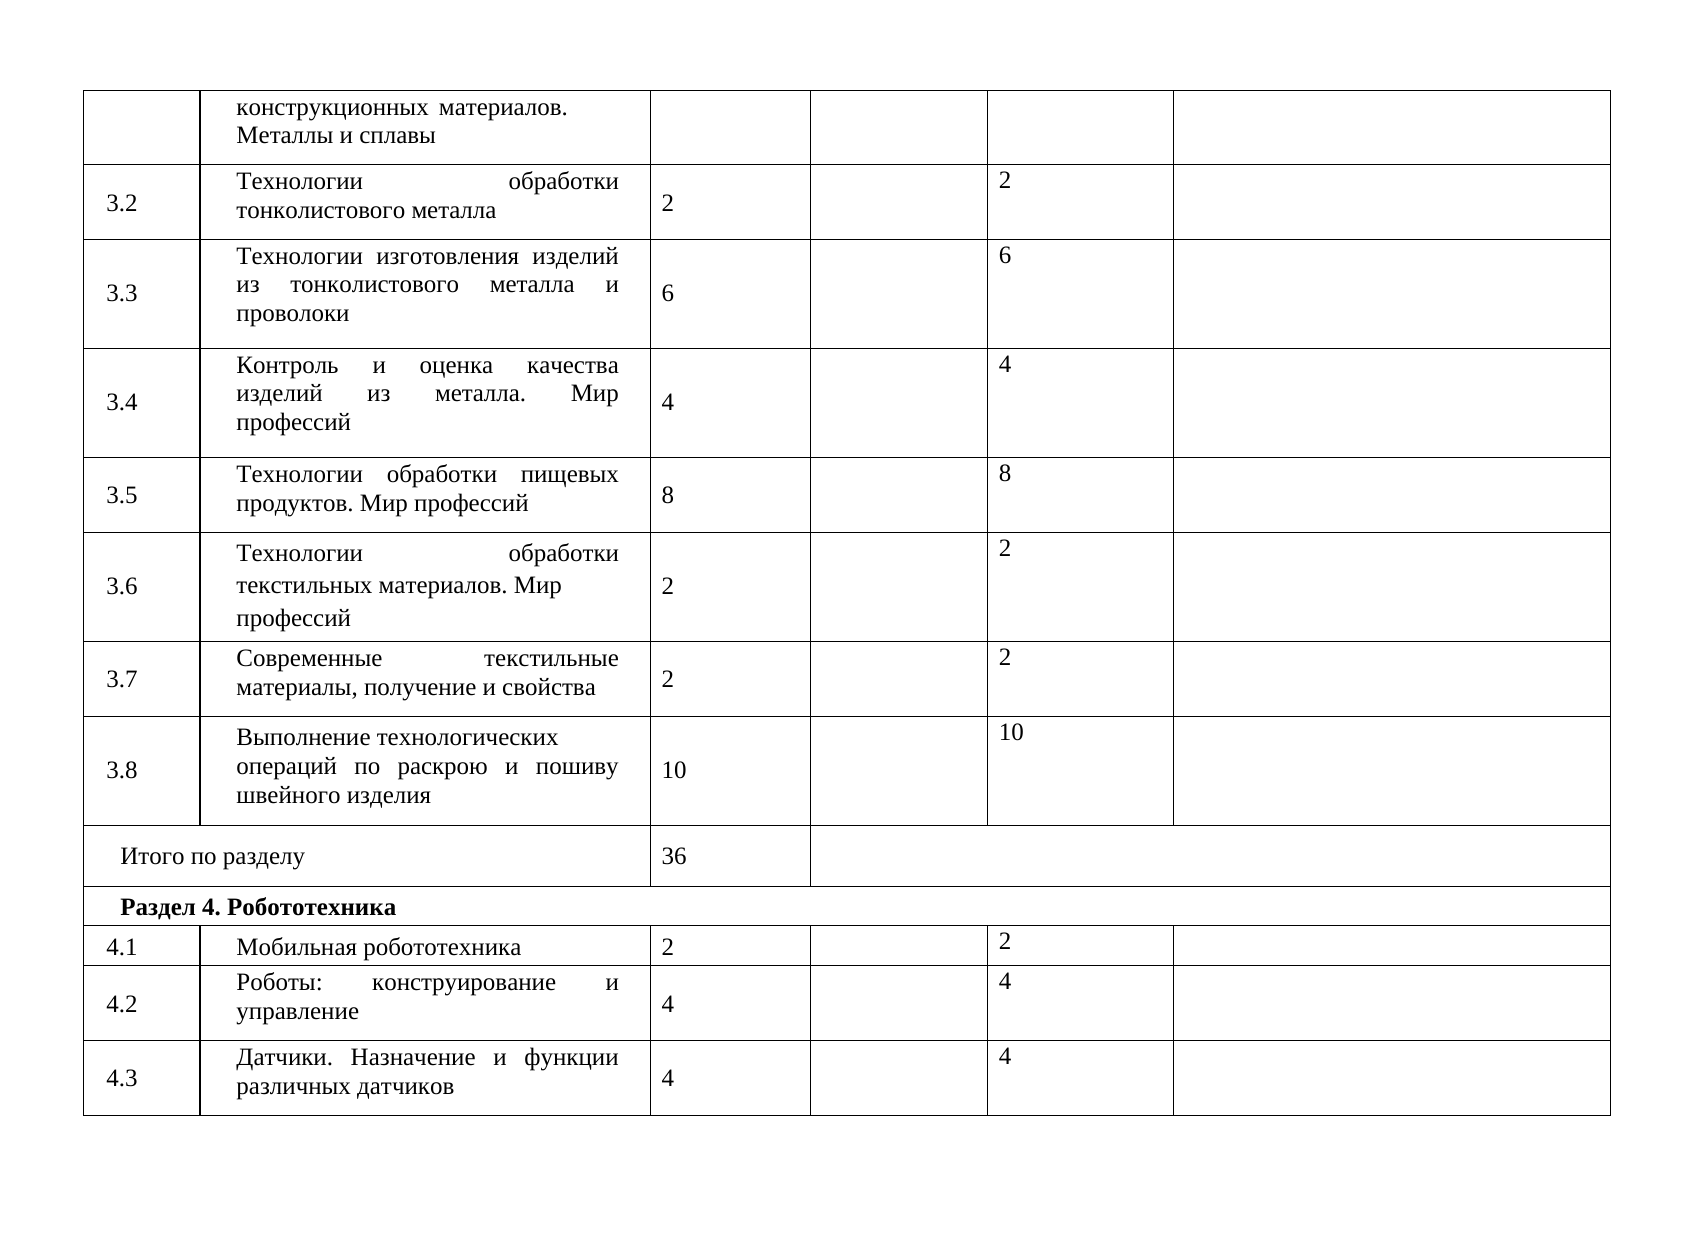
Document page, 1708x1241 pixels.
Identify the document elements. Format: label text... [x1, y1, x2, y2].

table_cell 3.7 [84, 642, 199, 716]
table_cell Контроль и оценка качества изделий из металла. Мир профессий [201, 349, 650, 457]
table_cell 6 [651, 240, 810, 348]
table_cell [811, 1041, 987, 1115]
table_cell 2 [651, 165, 810, 239]
table_cell [811, 926, 987, 965]
table_cell [1174, 533, 1610, 641]
table_cell 36 [651, 826, 810, 886]
table_cell 2 [651, 533, 810, 641]
table_cell Мобильная робототехника [201, 926, 650, 965]
table_cell [811, 826, 1610, 886]
table_cell 4 [988, 1041, 1173, 1115]
table_cell [811, 533, 987, 641]
table_cell [1174, 926, 1610, 965]
table_cell Раздел 4. Робототехника [84, 887, 1610, 925]
table_cell 4.3 [84, 1041, 199, 1115]
table_cell 4.1 [84, 926, 199, 965]
table_cell 3.8 [84, 717, 199, 825]
table_cell [1174, 349, 1610, 457]
table_cell Технологии обработки текстильных материалов. Мир профессий [201, 533, 650, 641]
table_header [84, 91, 199, 164]
table_cell 10 [651, 717, 810, 825]
table_cell 2 [651, 926, 810, 965]
table_cell [1174, 717, 1610, 825]
table_cell Роботы: конструирование и управление [201, 966, 650, 1040]
table_cell 2 [988, 165, 1173, 239]
table_cell [811, 165, 987, 239]
table_cell 10 [988, 717, 1173, 825]
table_cell Итого по разделу [84, 826, 650, 886]
table_cell 4 [651, 966, 810, 1040]
table_cell Современные текстильные материалы, получение и свойства [201, 642, 650, 716]
table_cell Выполнение технологических операций по раскрою и пошиву швейного изделия [201, 717, 650, 825]
table_cell [811, 642, 987, 716]
table_cell 2 [988, 642, 1173, 716]
table_cell 4 [651, 1041, 810, 1115]
table_cell 8 [651, 458, 810, 532]
table_cell [811, 717, 987, 825]
table_cell 3.6 [84, 533, 199, 641]
table_cell [811, 349, 987, 457]
table_cell 4.2 [84, 966, 199, 1040]
table_cell [1174, 1041, 1610, 1115]
table_cell 4 [988, 966, 1173, 1040]
table_cell 8 [988, 458, 1173, 532]
table_cell 2 [988, 926, 1173, 965]
table_cell 4 [988, 349, 1173, 457]
table_header конструкционных материалов. Металлы и сплавы [201, 91, 650, 164]
table_cell [811, 966, 987, 1040]
table_cell 2 [651, 642, 810, 716]
table_cell Датчики. Назначение и функции различных датчиков [201, 1041, 650, 1115]
table_cell [1174, 966, 1610, 1040]
table_cell [1174, 458, 1610, 532]
table_header [651, 91, 810, 164]
table_cell [811, 240, 987, 348]
table_cell [1174, 165, 1610, 239]
table_cell 2 [988, 533, 1173, 641]
table_cell 3.5 [84, 458, 199, 532]
table_header [1174, 91, 1610, 164]
table_cell [1174, 642, 1610, 716]
table_header [988, 91, 1173, 164]
table_cell [1174, 240, 1610, 348]
table_cell Технологии обработки пищевых продуктов. Мир профессий [201, 458, 650, 532]
table_cell 4 [651, 349, 810, 457]
table_header [811, 91, 987, 164]
table_cell 3.2 [84, 165, 199, 239]
table_cell 3.3 [84, 240, 199, 348]
table_cell Технологии изготовления изделий из тонколистового металла и проволоки [201, 240, 650, 348]
table_cell [811, 458, 987, 532]
table_cell 6 [988, 240, 1173, 348]
table_cell 3.4 [84, 349, 199, 457]
table_cell Технологии обработки тонколистового металла [201, 165, 650, 239]
